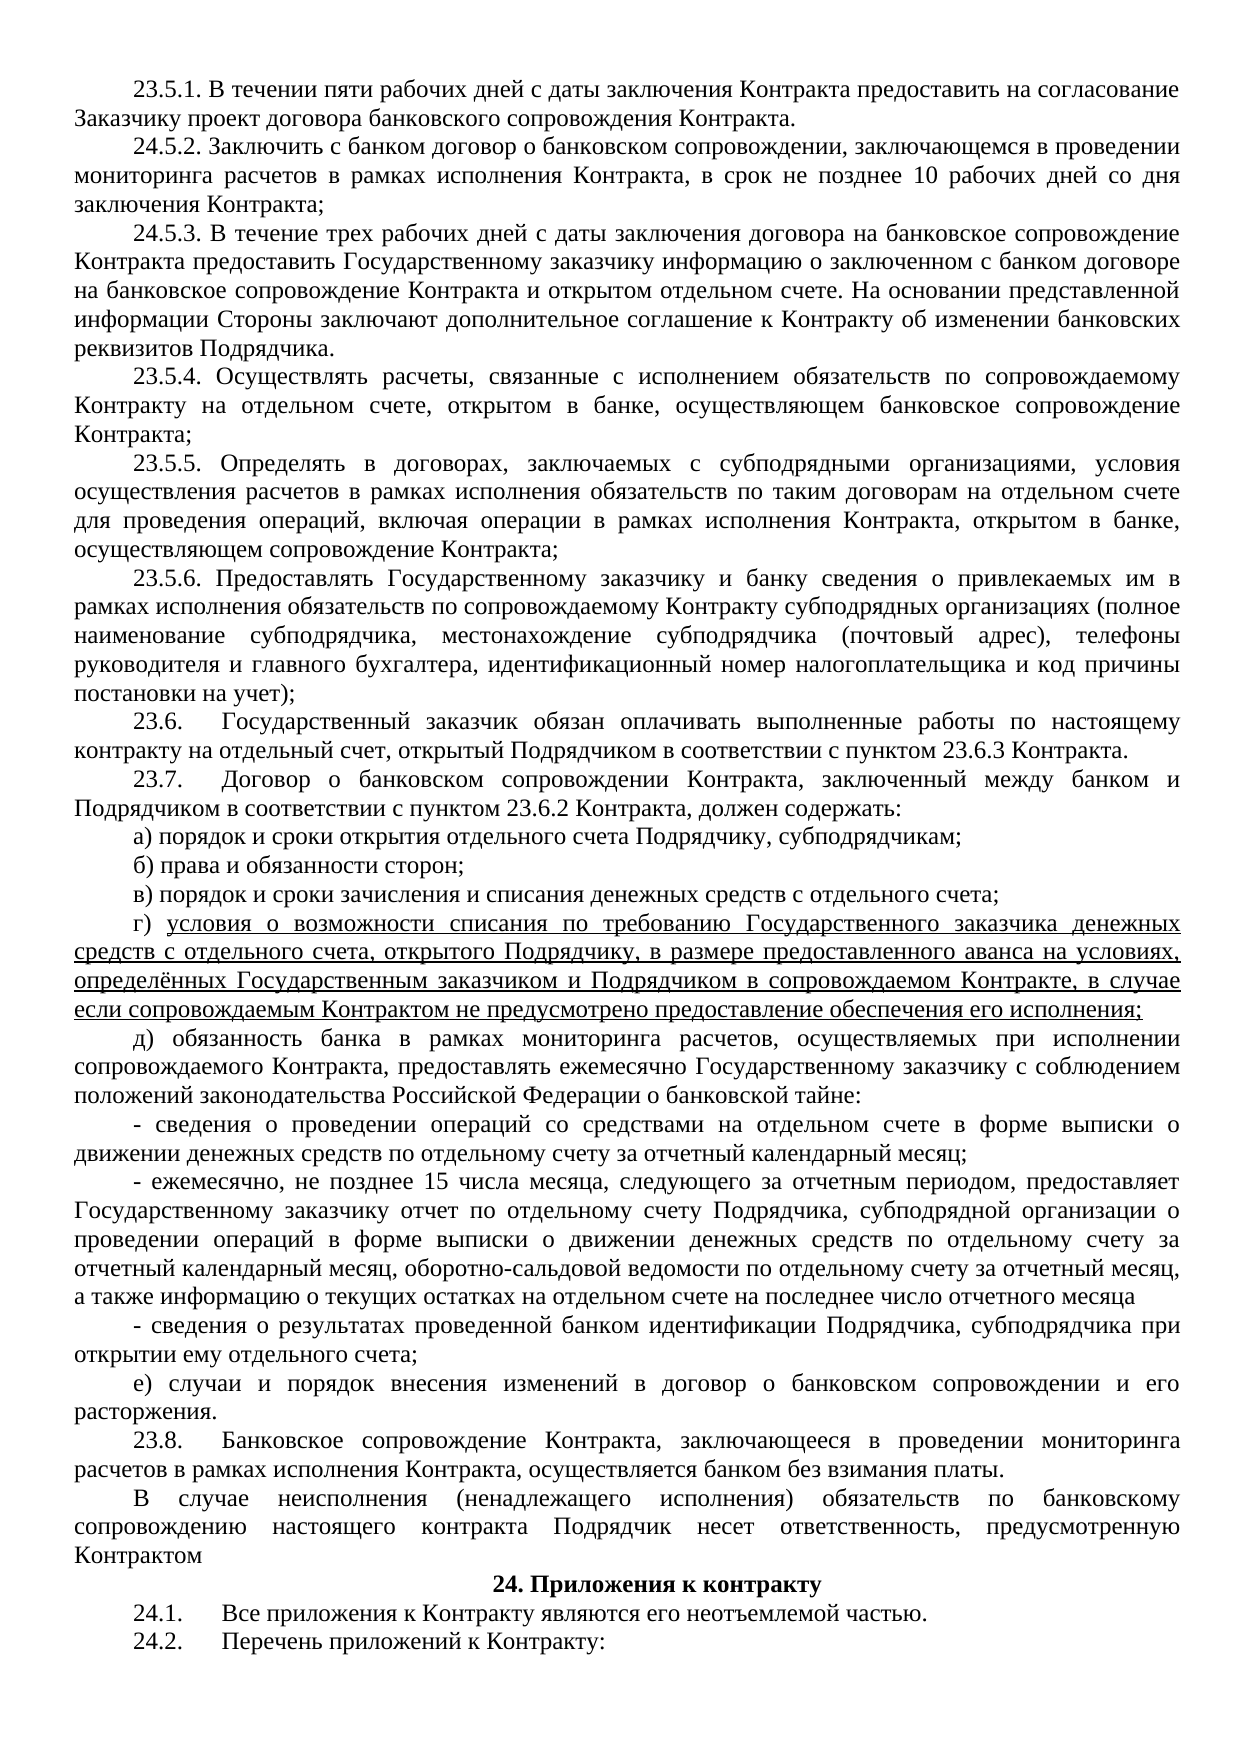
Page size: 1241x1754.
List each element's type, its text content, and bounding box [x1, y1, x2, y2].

list - сведения о проведении операций со средствами на отдельном счете в форме выписки о движении денежных средств по отдельному счету за отчетный календарный месяц; [74, 1109, 1181, 1166]
list в) порядок и сроки зачисления и списания денежных средств с отдельного счета; [74, 879, 1181, 908]
text 24. Приложения к контракту [74, 1569, 1181, 1598]
text В случае неисполнения (ненадлежащего исполнения) обязательств по банковскому сопровождению настоящего контракта Подрядчик несет ответственность, предусмотренную Контрактом [74, 1483, 1181, 1569]
list - сведения о результатах проведенной банком идентификации Подрядчика, субподрядчика при открытии ему отдельного счета; [74, 1310, 1181, 1368]
list г) условия о возможности списания по требованию Государственного заказчика денежных средств с отдельного счета, открытого Подрядчику, в размере предоставленного аванса на условиях, определённых Государственным заказчиком и Подрядчиком в сопровождаемом Контракте, в случае если сопровождаемым Контрактом не предусмотрено предоставление обеспечения его исполнения; [74, 908, 1181, 961]
list 24.5.2. Заключить с банком договор о банковском сопровождении, заключающемся в проведении мониторинга расчетов в рамках исполнения Контракта, в срок не позднее 10 рабочих дней со дня заключения Контракта; [74, 131, 1181, 218]
list д) обязанность банка в рамках мониторинга расчетов, осуществляемых при исполнении сопровождаемого Контракта, предоставлять ежемесячно Государственному заказчику с соблюдением положений законодательства Российской Федерации о банковской тайне: [74, 1023, 1181, 1109]
list 23.5.6. Предоставлять Государственному заказчику и банку сведения о привлекаемых им в рамках исполнения обязательств по сопровождаемому Контракту субподрядных организациях (полное наименование субподрядчика, местонахождение субподрядчика (почтовый адрес), телефоны руководителя и главного бухгалтера, идентификационный номер налогоплательщика и код причины постановки на учет); [74, 563, 1181, 706]
list а) порядок и сроки открытия отдельного счета Подрядчику, субподрядчикам; [74, 821, 1181, 850]
list 23.5.5. Определять в договорах, заключаемых с субподрядными организациями, условия осуществления расчетов в рамках исполнения обязательств по таким договорам на отдельном счете для проведения операций, включая операции в рамках исполнения Контракта, открытом в банке, осуществляющем сопровождение Контракта; [74, 448, 1181, 563]
list 23.5.1. В течении пяти рабочих дней с даты заключения Контракта предоставить на согласование Заказчику проект договора банковского сопровождения Контракта. [74, 74, 1181, 131]
list Банковское сопровождение Контракта, заключающееся в проведении мониторинга расчетов в рамках исполнения Контракта, осуществляется банком без взимания платы. [74, 1425, 1181, 1483]
list г) условия о возможности списания по требованию Государственного заказчика денежных средств с отдельного счета, открытого Подрядчику, в размере предоставленного аванса на условиях, определённых Государственным заказчиком и Подрядчиком в сопровождаемом Контракте, в случае если сопровождаемым Контрактом не предусмотрено предоставление обеспечения его исполнения; [74, 963, 1181, 990]
list е) случаи и порядок внесения изменений в договор о банковском сопровождении и его расторжения. [74, 1368, 1181, 1425]
list 23.5.4. Осуществлять расчеты, связанные с исполнением обязательств по сопровождаемому Контракту на отдельном счете, открытом в банке, осуществляющем банковское сопровождение Контракта; [74, 361, 1181, 448]
list Государственный заказчик обязан оплачивать выполненные работы по настоящему контракту на отдельный счет, открытый Подрядчиком в соответствии с пунктом 23.6.3 Контракта. [74, 706, 1181, 764]
list г) условия о возможности списания по требованию Государственного заказчика денежных средств с отдельного счета, открытого Подрядчику, в размере предоставленного аванса на условиях, определённых Государственным заказчиком и Подрядчиком в сопровождаемом Контракте, в случае если сопровождаемым Контрактом не предусмотрено предоставление обеспечения его исполнения; [74, 992, 1181, 1023]
list - ежемесячно, не позднее 15 числа месяца, следующего за отчетным периодом, предоставляет Государственному заказчику отчет по отдельному счету Подрядчика, субподрядной организации о проведении операций в форме выписки о движении денежных средств по отдельному счету за отчетный календарный месяц, оборотно-сальдовой ведомости по отдельному счету за отчетный месяц, а также информацию о текущих остатках на отдельном счете на последнее число отчетного месяца [74, 1166, 1181, 1310]
list Договор о банковском сопровождении Контракта, заключенный между банком и Подрядчиком в соответствии с пунктом 23.6.2 Контракта, должен содержать: [74, 764, 1181, 821]
list Все приложения к Контракту являются его неотъемлемой частью. [133, 1598, 1181, 1626]
list 24.5.3. В течение трех рабочих дней с даты заключения договора на банковское сопровождение Контракта предоставить Государственному заказчику информацию о заключенном с банком договоре на банковское сопровождение Контракта и открытом отдельном счете. На основании представленной информации Стороны заключают дополнительное соглашение к Контракту об изменении банковских реквизитов Подрядчика. [74, 218, 1181, 361]
list Перечень приложений к Контракту: [133, 1626, 1181, 1655]
list б) права и обязанности сторон; [74, 850, 1181, 879]
